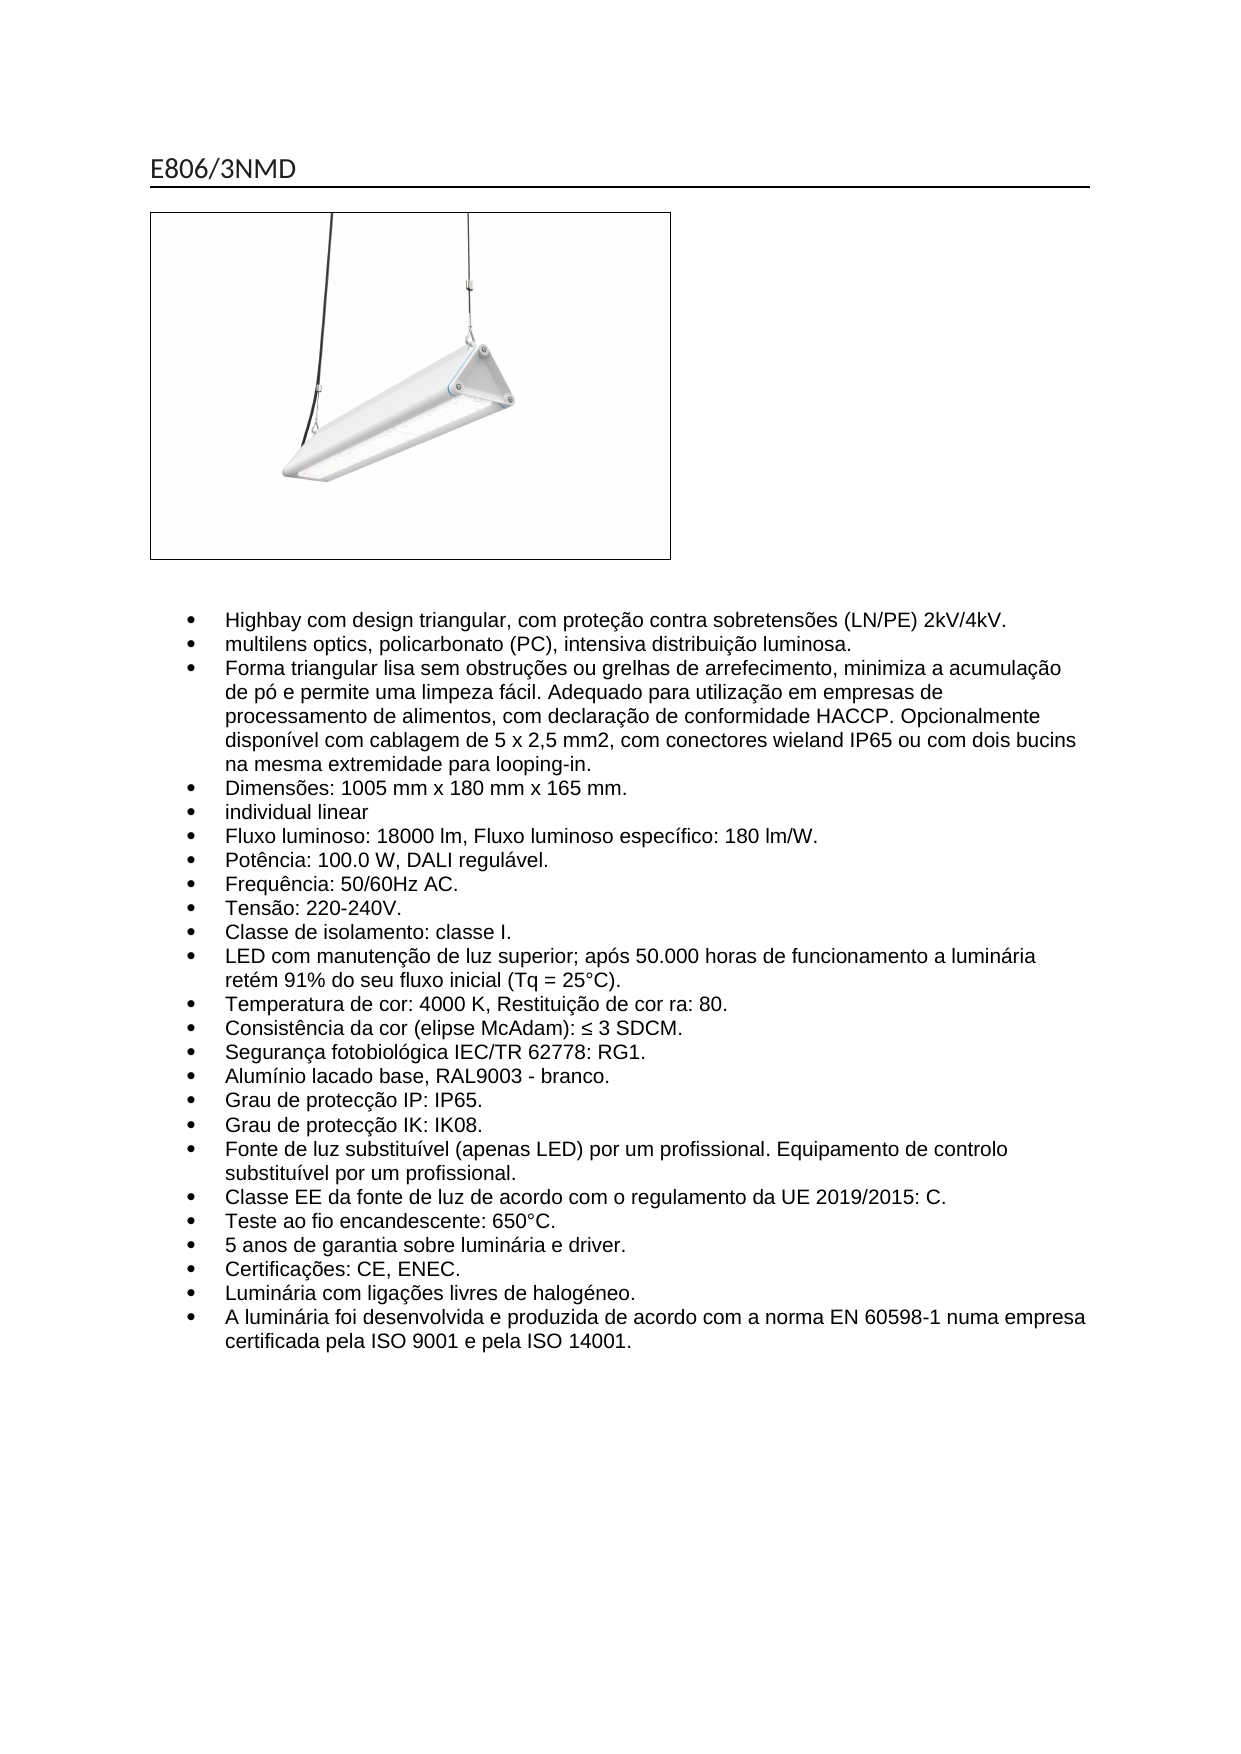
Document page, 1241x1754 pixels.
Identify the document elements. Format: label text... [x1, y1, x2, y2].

list Potência: 100.0 W, DALI regulável. [187, 848, 1090, 872]
list individual linear [187, 800, 1090, 824]
list Certificações: CE, ENEC. [187, 1257, 1090, 1281]
list Grau de protecção IK: IK08. [187, 1112, 1090, 1136]
list Forma triangular lisa sem obstruções ou grelhas de arrefecimento, minimiza a acumulação de pó e permite uma limpeza fácil. Adequado para utilização em empresas de processamento de alimentos, com declaração de conformidade HACCP. Opcionalmente disponível com cablagem de 5 x 2,5 mm2, com conectores wieland IP65 ou com dois bucins na mesma extremidade para looping-in. [187, 656, 1090, 776]
list Highbay com design triangular, com proteção contra sobretensões (LN/PE) 2kV/4kV. [187, 608, 1090, 632]
list Grau de protecção IP: IP65. [187, 1088, 1090, 1112]
list LED com manutenção de luz superior; após 50.000 horas de funcionamento a luminária retém 91% do seu fluxo inicial (Tq = 25°C). [187, 944, 1090, 992]
list Temperatura de cor: 4000 K, Restituição de cor ra: 80. [187, 992, 1090, 1016]
list Alumínio lacado base, RAL9003 - branco. [187, 1064, 1090, 1088]
list A luminária foi desenvolvida e produzida de acordo com a norma EN 60598-1 numa empresa certificada pela ISO 9001 e pela ISO 14001. [187, 1305, 1090, 1353]
list 5 anos de garantia sobre luminária e driver. [187, 1233, 1090, 1257]
text E806/3NMD [150, 150, 1090, 186]
list Fonte de luz substituível (apenas LED) por um profissional. Equipamento de controlo substituível por um profissional. [187, 1136, 1090, 1184]
list Teste ao fio encandescente: 650°C. [187, 1208, 1090, 1233]
list Tensão: 220-240V. [187, 896, 1090, 920]
list Luminária com ligações livres de halogéneo. [187, 1281, 1090, 1305]
list Frequência: 50/60Hz AC. [187, 872, 1090, 896]
list multilens optics, policarbonato (PC), intensiva distribuição luminosa. [187, 632, 1090, 656]
list Classe de isolamento: classe I. [187, 920, 1090, 944]
list Consistência da cor (elipse McAdam): ≤ 3 SDCM. [187, 1016, 1090, 1040]
list Classe EE da fonte de luz de acordo com o regulamento da UE 2019/2015: C. [187, 1184, 1090, 1208]
list Dimensões: 1005 mm x 180 mm x 165 mm. [187, 776, 1090, 800]
list Segurança fotobiológica IEC/TR 62778: RG1. [187, 1040, 1090, 1064]
list Fluxo luminoso: 18000 lm, Fluxo luminoso específico: 180 lm/W. [187, 824, 1090, 848]
picture [151, 213, 670, 559]
